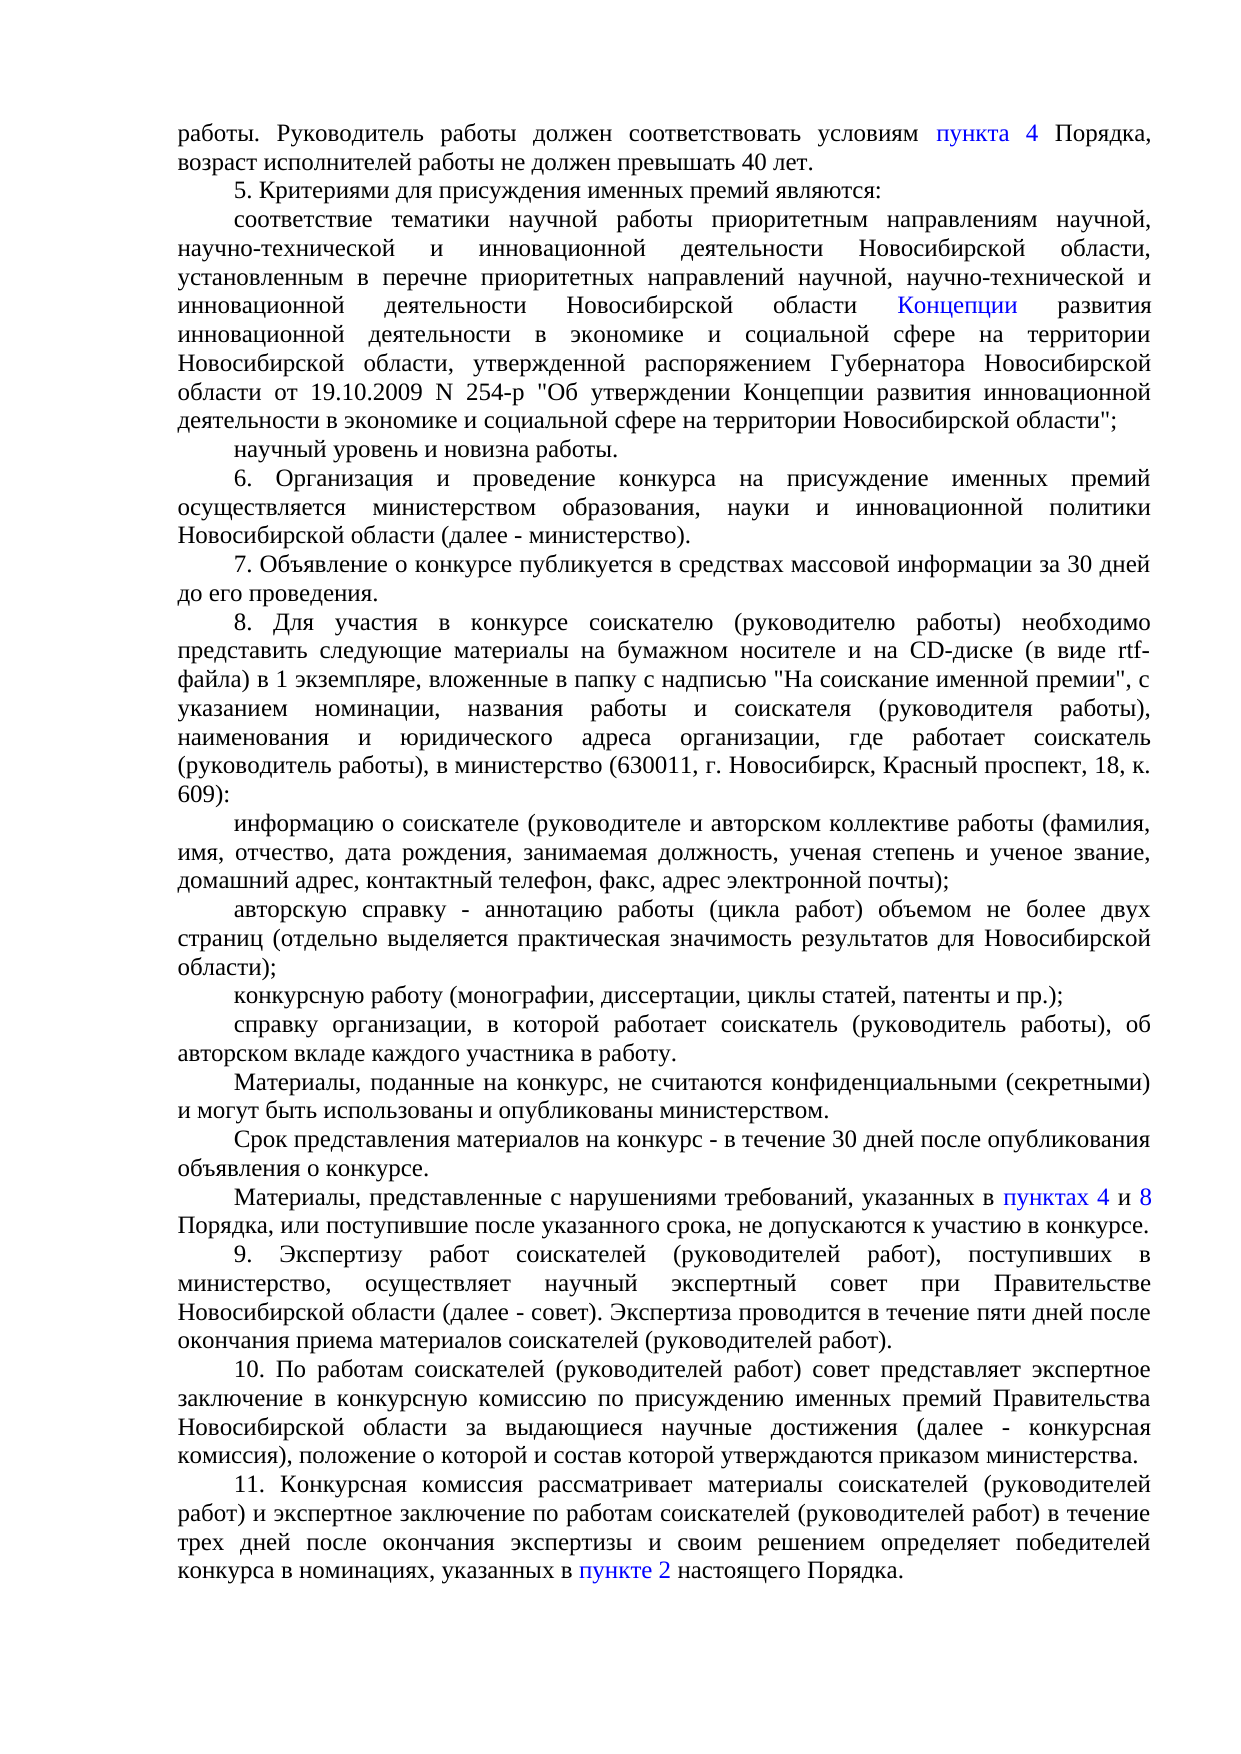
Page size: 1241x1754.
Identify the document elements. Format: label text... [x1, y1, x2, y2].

text 7. Объявление о конкурсе публикуется в средствах массовой информации за 30 дней до его проведения. [177, 549, 1152, 607]
text Материалы, представленные с нарушениями требований, указанных в пунктах 4 и 8 Порядка, или поступившие после указанного срока, не допускаются к участию в конкурсе. [177, 1182, 1152, 1239]
text соответствие тематики научной работы приоритетным направлениям научной, научно-технической и инновационной деятельности Новосибирской области, установленным в перечне приоритетных направлений научной, научно-технической и инновационной деятельности Новосибирской области Концепции развития инновационной деятельности в экономике и социальной сфере на территории Новосибирской области, утвержденной распоряжением Губернатора Новосибирской области от 19.10.2009 N 254-р "Об утверждении Концепции развития инновационной деятельности в экономике и социальной сфере на территории Новосибирской области"; [177, 204, 1152, 434]
text Срок представления материалов на конкурс - в течение 30 дней после опубликования объявления о конкурсе. [177, 1124, 1152, 1182]
text конкурсную работу (монографии, диссертации, циклы статей, патенты и пр.); [177, 981, 1152, 1009]
text 8. Для участия в конкурсе соискателю (руководителю работы) необходимо представить следующие материалы на бумажном носителе и на CD-диске (в виде rtf-файла) в 1 экземпляре, вложенные в папку с надписью "На соискание именной премии", с указанием номинации, названия работы и соискателя (руководителя работы), наименования и юридического адреса организации, где работает соискатель (руководитель работы), в министерство (630011, г. Новосибирск, Красный проспект, 18, к. 609): [177, 607, 1152, 808]
text авторскую справку - аннотацию работы (цикла работ) объемом не более двух страниц (отдельно выделяется практическая значимость результатов для Новосибирской области); [177, 894, 1152, 981]
text Материалы, поданные на конкурс, не считаются конфиденциальными (секретными) и могут быть использованы и опубликованы министерством. [177, 1067, 1152, 1124]
text 11. Конкурсная комиссия рассматривает материалы соискателей (руководителей работ) и экспертное заключение по работам соискателей (руководителей работ) в течение трех дней после окончания экспертизы и своим решением определяет победителей конкурса в номинациях, указанных в пункте 2 настоящего Порядка. [177, 1469, 1152, 1584]
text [177, 118, 1152, 176]
text 10. По работам соискателей (руководителей работ) совет представляет экспертное заключение в конкурсную комиссию по присуждению именных премий Правительства Новосибирской области за выдающиеся научные достижения (далее - конкурсная комиссия), положение о которой и состав которой утверждаются приказом министерства. [177, 1354, 1152, 1469]
text 5. Критериями для присуждения именных премий являются: [177, 176, 1152, 204]
text справку организации, в которой работает соискатель (руководитель работы), об авторском вкладе каждого участника в работу. [177, 1009, 1152, 1067]
text информацию о соискателе (руководителе и авторском коллективе работы (фамилия, имя, отчество, дата рождения, занимаемая должность, ученая степень и ученое звание, домашний адрес, контактный телефон, факс, адрес электронной почты); [177, 808, 1152, 894]
text 6. Организация и проведение конкурса на присуждение именных премий осуществляется министерством образования, науки и инновационной политики Новосибирской области (далее - министерство). [177, 463, 1152, 549]
text научный уровень и новизна работы. [177, 434, 1152, 463]
text 9. Экспертизу работ соискателей (руководителей работ), поступивших в министерство, осуществляет научный экспертный совет при Правительстве Новосибирской области (далее - совет). Экспертиза проводится в течение пяти дней после окончания приема материалов соискателей (руководителей работ). [177, 1239, 1152, 1354]
